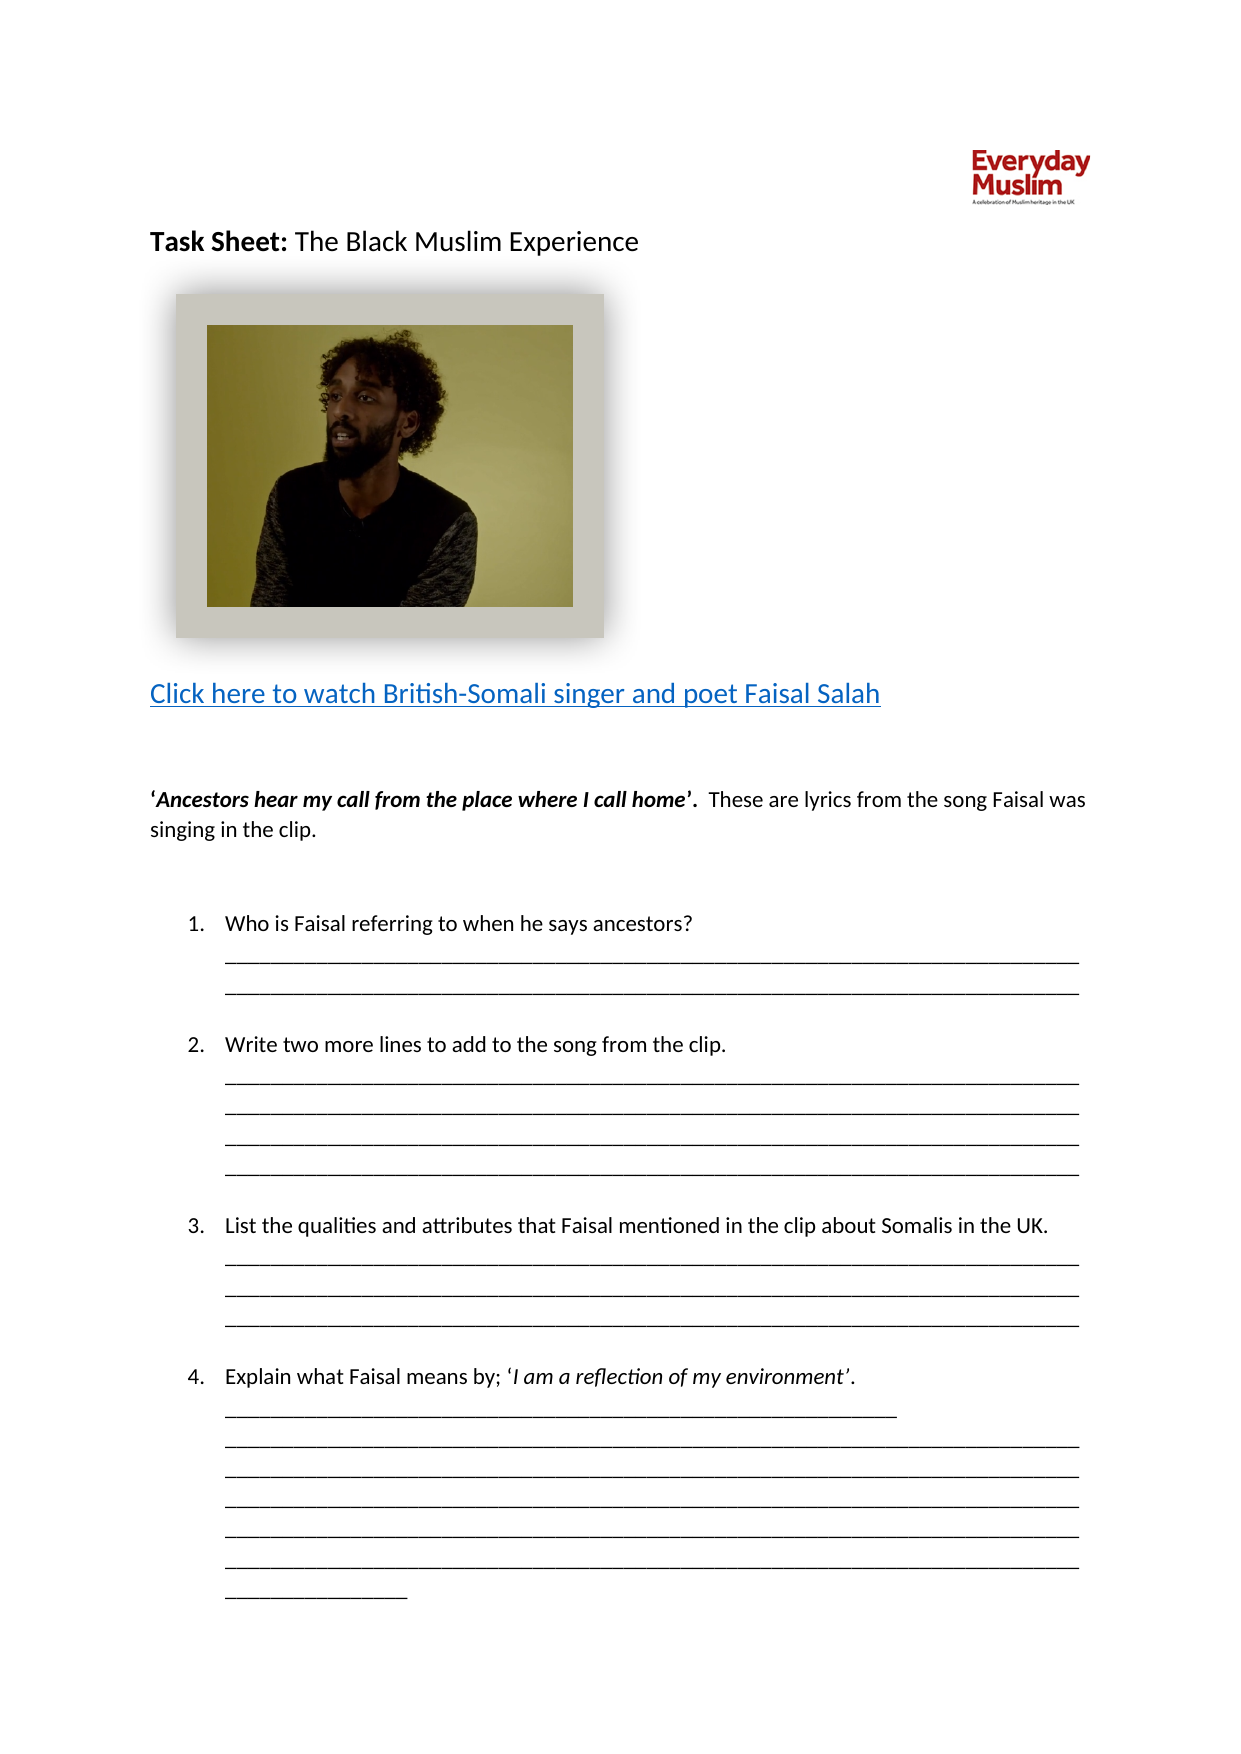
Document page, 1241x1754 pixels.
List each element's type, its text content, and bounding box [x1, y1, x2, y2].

list __________________________________________________________________________________________________________________________________________________________________________________________________________________________________________________________________________________________________________________________________________________________________________________________________________________________________________________________________ [225, 1393, 1090, 1602]
list Explain what Faisal means by; ‘I am a reflection of my environment’. [187, 1362, 1090, 1391]
text ‘Ancestors hear my call from the place where I call home’. These are lyrics from the song Faisal was singing in the clip. [150, 785, 1090, 844]
text Task Sheet: The Black Muslim Experience [150, 223, 1090, 259]
picture [207, 325, 573, 607]
list _________________________________________________________________________________________________________________________________________________________________________________________________________________________________ [225, 1242, 1090, 1330]
text Click here to watch British-Somali singer and poet Faisal Salah [150, 675, 1090, 711]
list Who is Faisal referring to when he says ancestors? [187, 909, 1090, 937]
list ____________________________________________________________________________________________________________________________________________________________________________________________________________________________________________________________________________________________________________ [225, 1060, 1090, 1179]
picture [972, 150, 1091, 205]
list Write two more lines to add to the song from the clip. [187, 1030, 1090, 1058]
list ______________________________________________________________________________________________________________________________________________________ [225, 939, 1090, 998]
list List the qualities and attributes that Faisal mentioned in the clip about Somalis in the UK. [187, 1211, 1090, 1239]
